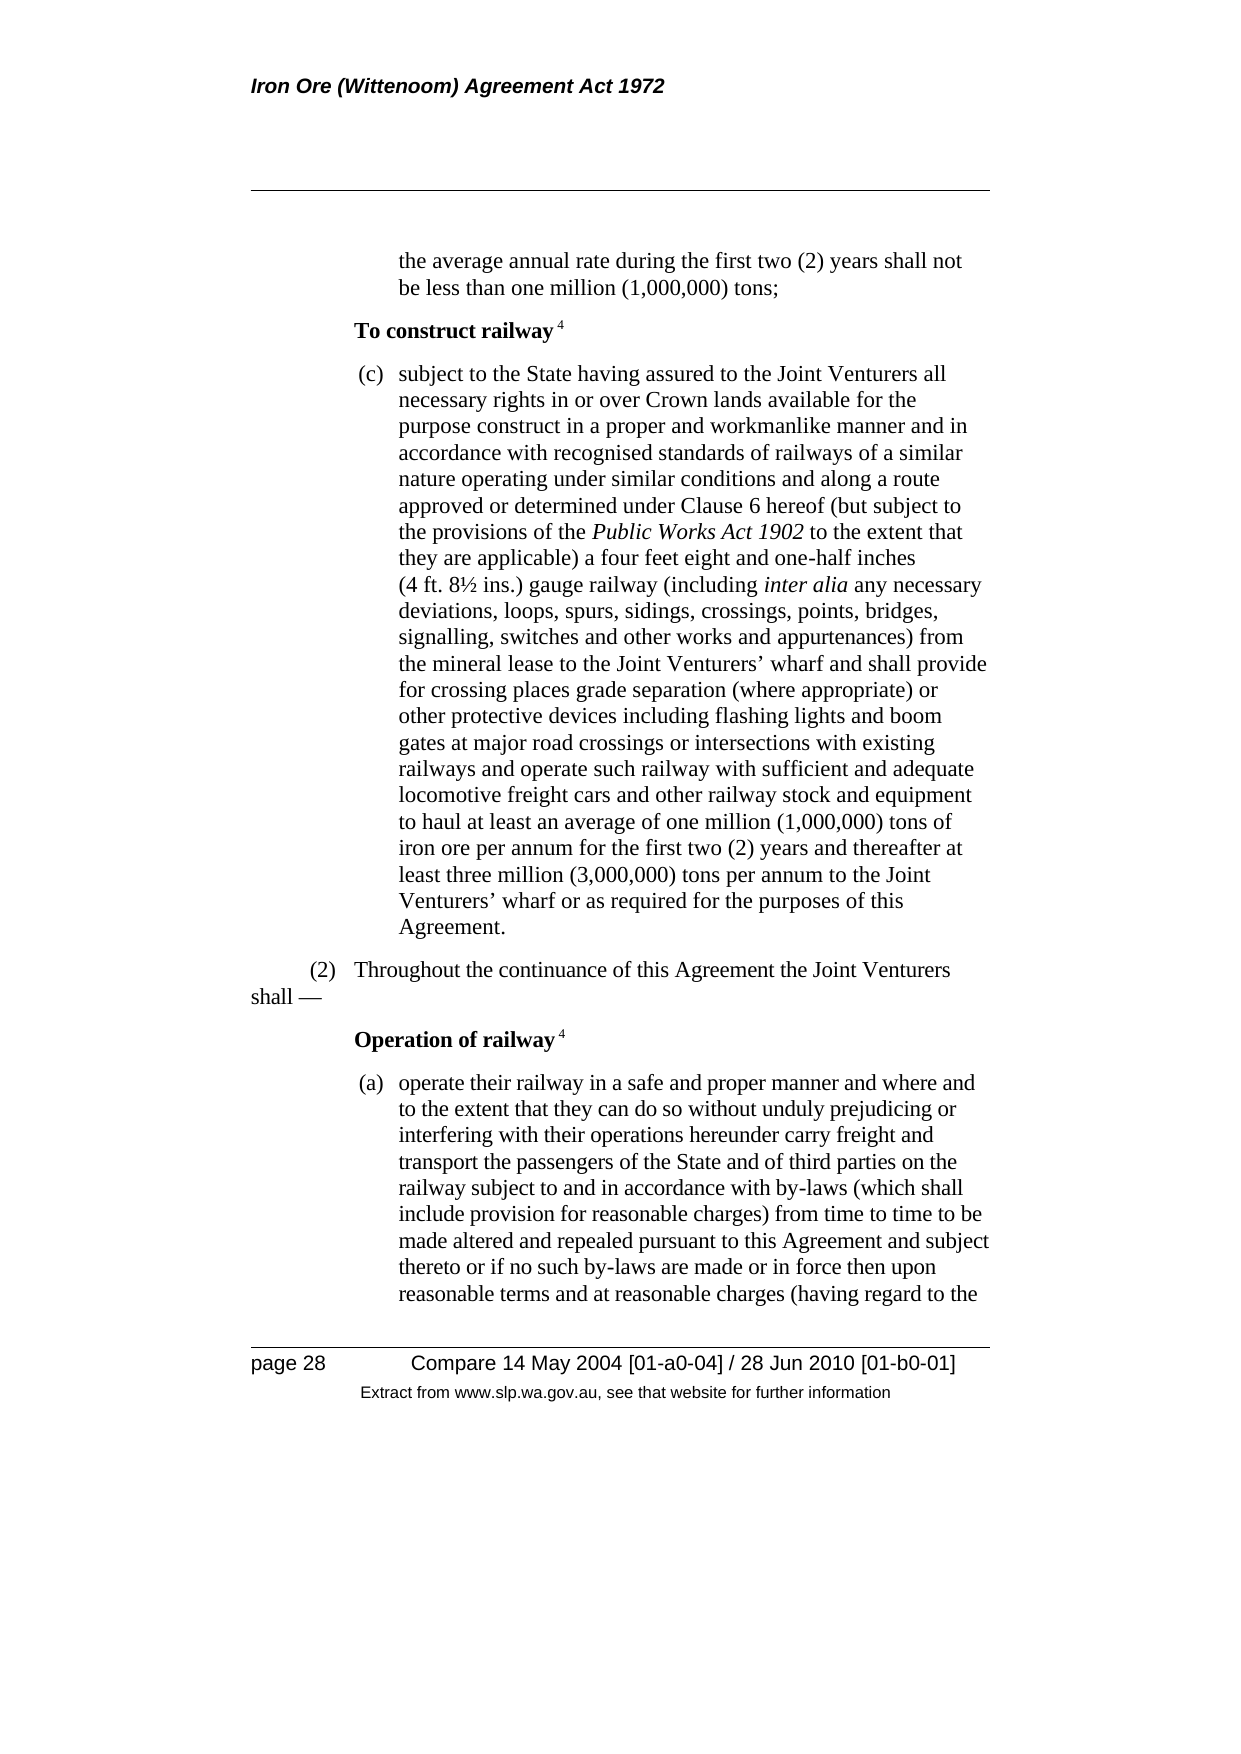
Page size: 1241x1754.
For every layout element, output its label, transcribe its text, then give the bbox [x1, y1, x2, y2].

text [251, 1069, 990, 1306]
text To construct railway 4 [354, 317, 990, 343]
text (c) subject to the State having assured to the Joint Venturers all necessary rights in or over Crown lands available for the purpose construct in a proper and workmanlike manner and in accordance with recognised standards of railways of a similar nature operating under similar conditions and along a route approved or determined under Clause 6 hereof (but subject to the provisions of the Public Works Act 1902 to the extent that they are applicable) a four feet eight and one-half inches (4 ft. 8½ ins.) gauge railway (including inter alia any necessary deviations, loops, spurs, sidings, crossings, points, bridges, signalling, switches and other works and appurtenances) from the mineral lease to the Joint Venturers’ wharf and shall provide for crossing places grade separation (where appropriate) or other protective devices including flashing lights and boom gates at major road crossings or intersections with existing railways and operate such railway with sufficient and adequate locomotive freight cars and other railway stock and equipment to haul at least an average of one million (1,000,000) tons of iron ore per annum for the first two (2) years and thereafter at least three million (3,000,000) tons per annum to the Joint Venturers’ wharf or as required for the purposes of this Agreement. [251, 360, 990, 940]
text (2) Throughout the continuance of this Agreement the Joint Venturers shall — [251, 956, 990, 1009]
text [251, 247, 990, 300]
text Operation of railway 4 [354, 1026, 990, 1052]
